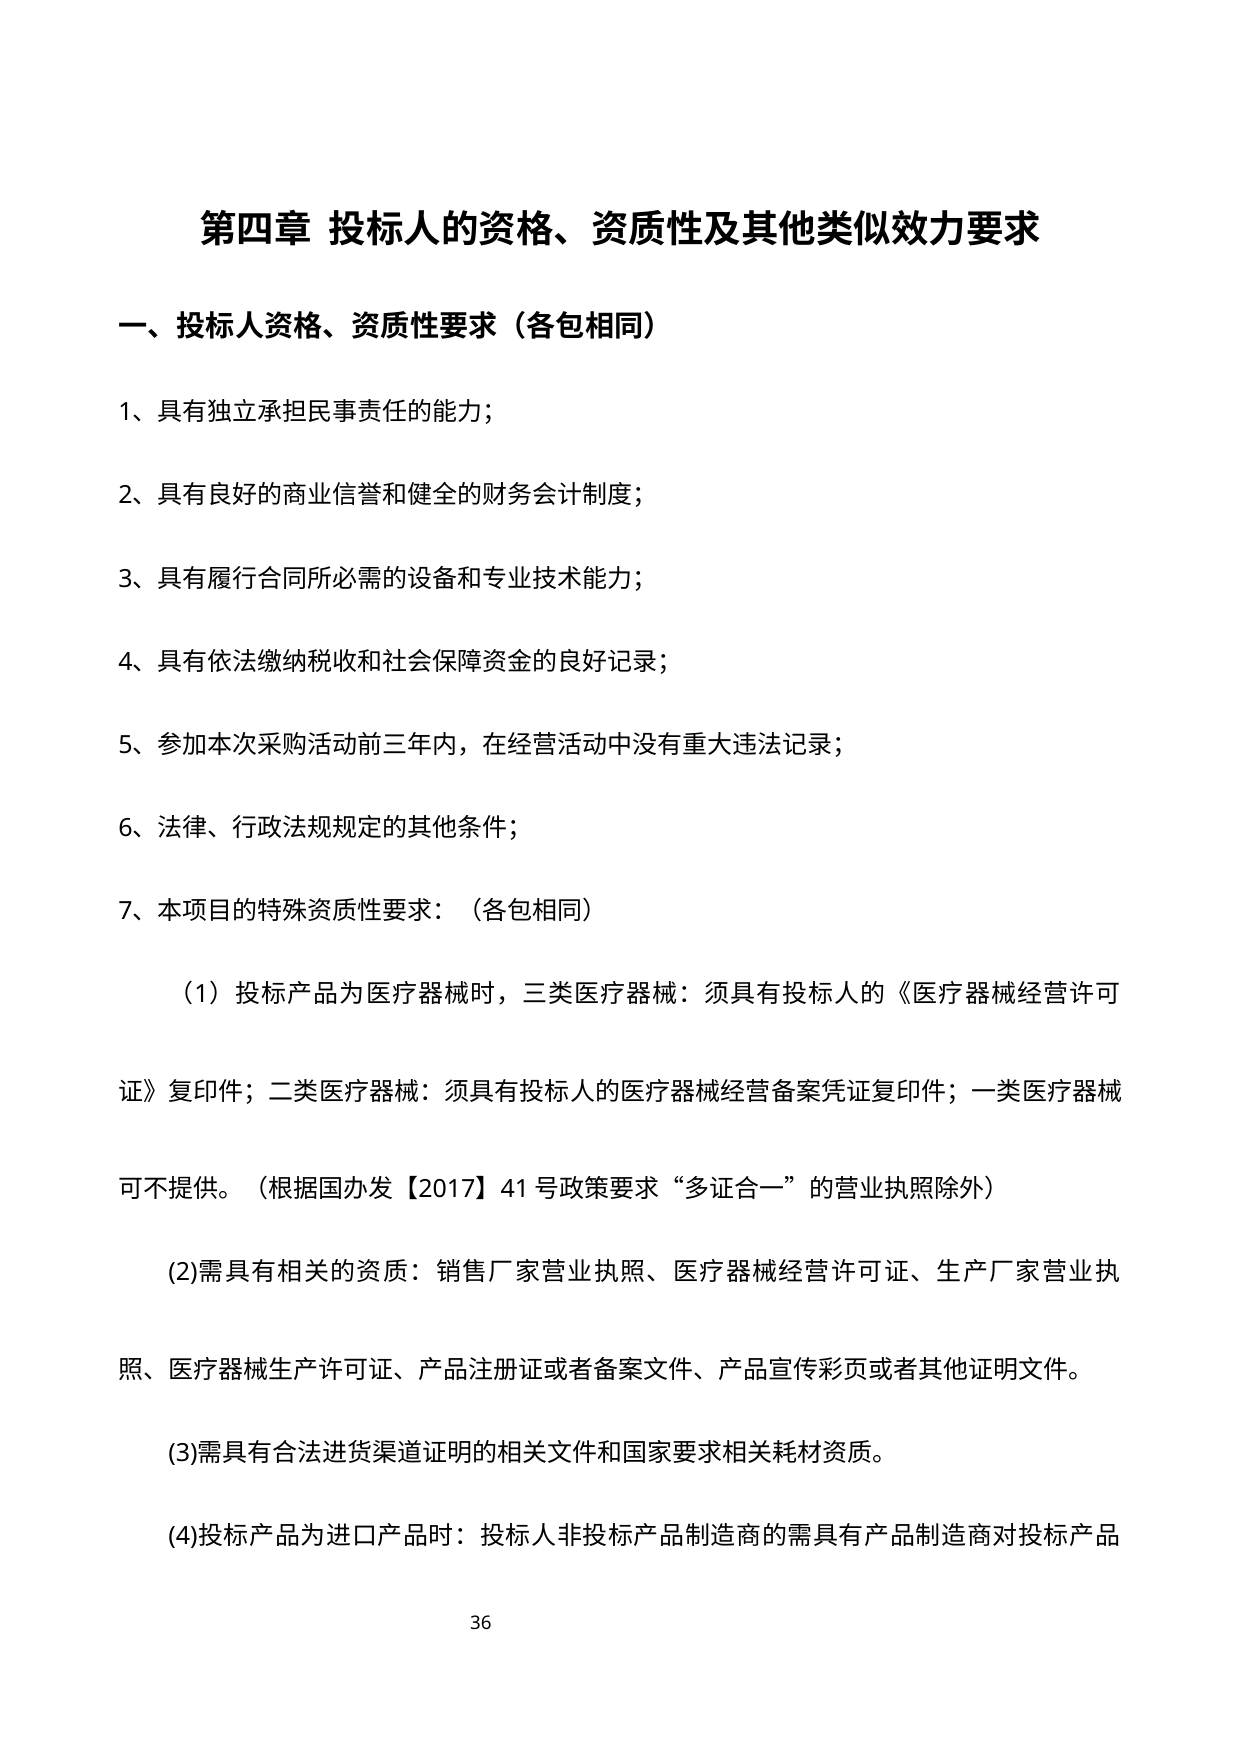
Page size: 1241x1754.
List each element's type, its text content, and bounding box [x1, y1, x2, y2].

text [118, 1501, 1122, 1566]
text 第四章 投标人的资格、资质性及其他类似效力要求 [118, 194, 1122, 259]
text 1、具有独立承担民事责任的能力； [118, 377, 1122, 442]
text 一、投标人资格、资质性要求（各包相同） [118, 291, 1122, 356]
text 4、具有依法缴纳税收和社会保障资金的良好记录； [118, 627, 1122, 692]
text 5、参加本次采购活动前三年内，在经营活动中没有重大违法记录； [118, 710, 1122, 775]
text （1）投标产品为医疗器械时，三类医疗器械：须具有投标人的《医疗器械经营许可证》复印件；二类医疗器械：须具有投标人的医疗器械经营备案凭证复印件；一类医疗器械可不提供。（根据国办发【2017】41号政策要求“多证合一”的营业执照除外） [118, 959, 1122, 1219]
text 7、本项目的特殊资质性要求：（各包相同） [118, 876, 1122, 941]
text 2、具有良好的商业信誉和健全的财务会计制度； [118, 461, 1122, 526]
text (3)需具有合法进货渠道证明的相关文件和国家要求相关耗材资质。 [118, 1418, 1122, 1483]
text (2)需具有相关的资质：销售厂家营业执照、医疗器械经营许可证、生产厂家营业执照、医疗器械生产许可证、产品注册证或者备案文件、产品宣传彩页或者其他证明文件。 [118, 1237, 1122, 1400]
text 3、具有履行合同所必需的设备和专业技术能力； [118, 544, 1122, 609]
text 6、法律、行政法规规定的其他条件； [118, 793, 1122, 858]
